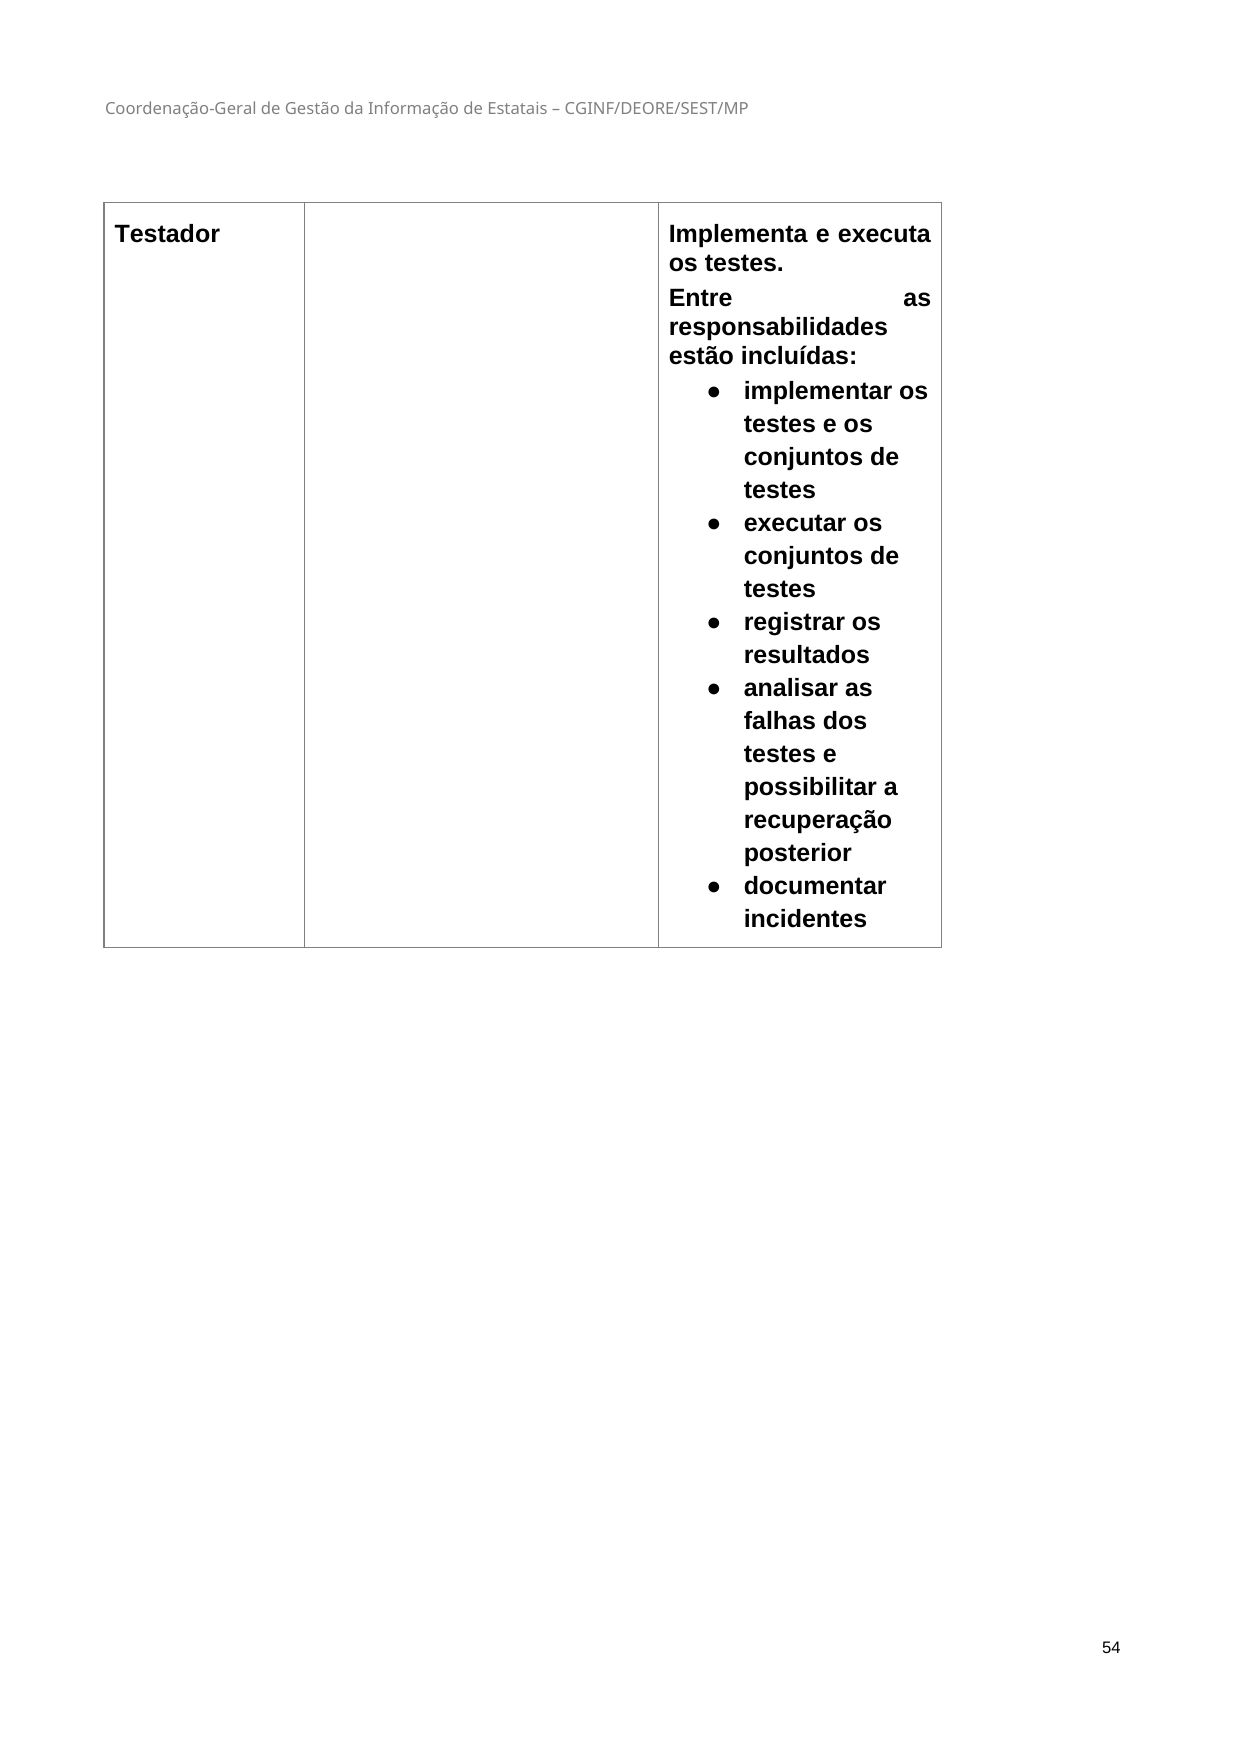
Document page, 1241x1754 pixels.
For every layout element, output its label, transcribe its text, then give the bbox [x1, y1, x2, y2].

table_cell [305, 203, 658, 947]
table_cell Implementa e executa os testes. Entre as responsabilidades estão incluídas: implementar os testes e os conjuntos de testes executar os conjuntos de testes registrar os resultados analisar as falhas dos testes e possibilitar a recuperação posterior documentar incidentes [659, 203, 941, 947]
table_cell Testador [105, 203, 304, 947]
